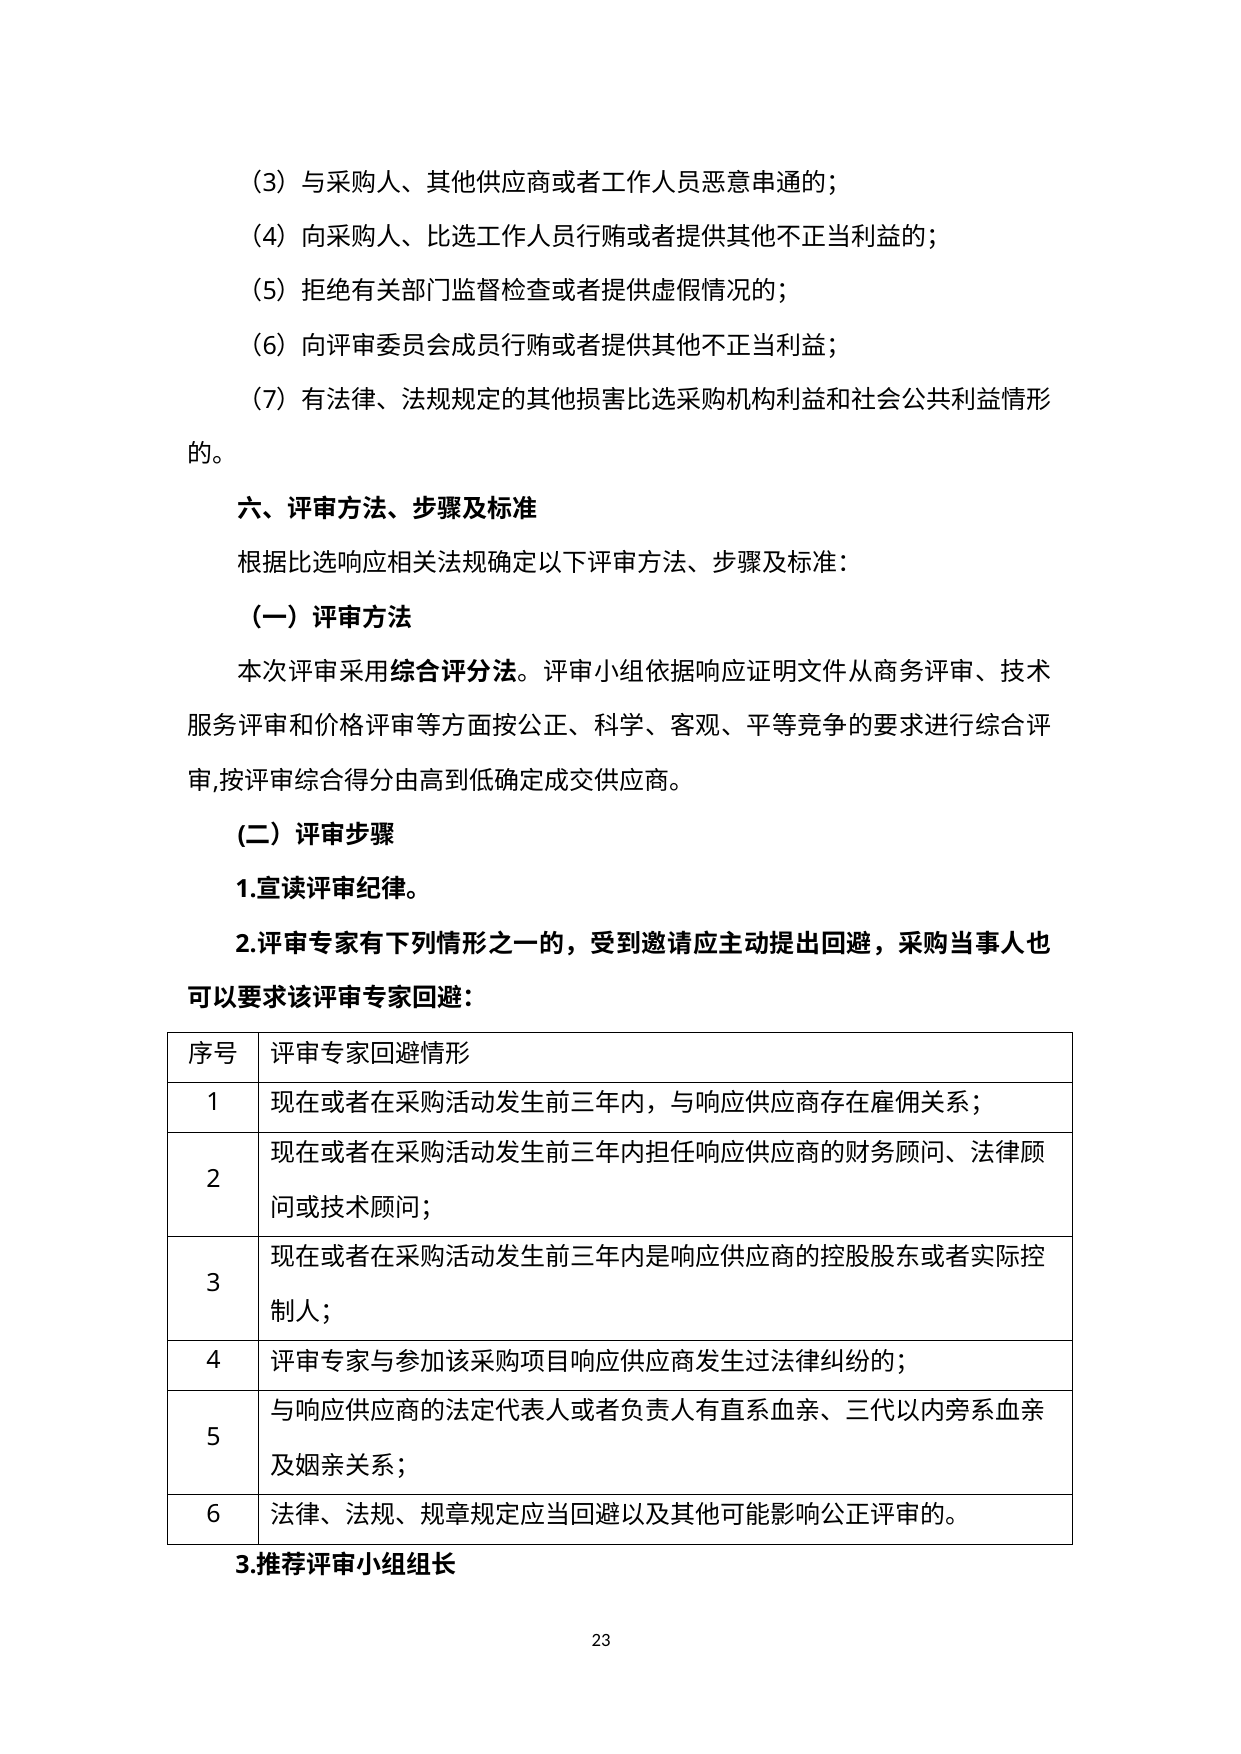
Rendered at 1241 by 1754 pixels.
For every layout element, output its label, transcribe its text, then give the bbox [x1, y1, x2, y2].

text 1.宣读评审纪律。 [187, 869, 1053, 905]
table_cell 与响应供应商的法定代表人或者负责人有直系血亲、三代以内旁系血亲及姻亲关系； [259, 1391, 1072, 1494]
table_cell 1 [168, 1083, 258, 1132]
text （6）向评审委员会成员行贿或者提供其他不正当利益； [187, 325, 1053, 361]
table_cell 2 [168, 1133, 258, 1236]
text 六、评审方法、步骤及标准 [187, 488, 1053, 524]
table_cell 5 [168, 1391, 258, 1494]
text 本次评审采用综合评分法。评审小组依据响应证明文件从商务评审、技术服务评审和价格评审等方面按公正、科学、客观、平等竞争的要求进行综合评审,按评审综合得分由高到低确定成交供应商。 [187, 651, 1053, 796]
text （3）与采购人、其他供应商或者工作人员恶意串通的； [187, 162, 1053, 198]
table_cell 4 [168, 1341, 258, 1390]
text (二）评审步骤 [187, 814, 1053, 851]
text （一）评审方法 [187, 597, 1053, 633]
text 3.推荐评审小组组长 [187, 1545, 1053, 1581]
table_cell 3 [168, 1237, 258, 1340]
text （7）有法律、法规规定的其他损害比选采购机构利益和社会公共利益情形的。 [187, 379, 1053, 470]
text 2.评审专家有下列情形之一的，受到邀请应主动提出回避，采购当事人也可以要求该评审专家回避： [187, 923, 1053, 1014]
text （5）拒绝有关部门监督检查或者提供虚假情况的； [187, 271, 1053, 307]
text （4）向采购人、比选工作人员行贿或者提供其他不正当利益的； [187, 216, 1053, 253]
table_cell 评审专家与参加该采购项目响应供应商发生过法律纠纷的； [259, 1341, 1072, 1390]
table_cell 现在或者在采购活动发生前三年内是响应供应商的控股股东或者实际控制人； [259, 1237, 1072, 1340]
table_cell 法律、法规、规章规定应当回避以及其他可能影响公正评审的。 [259, 1495, 1072, 1544]
table_cell 现在或者在采购活动发生前三年内，与响应供应商存在雇佣关系； [259, 1083, 1072, 1132]
table_header 序号 [168, 1033, 258, 1082]
table_cell 现在或者在采购活动发生前三年内担任响应供应商的财务顾问、法律顾问或技术顾问； [259, 1133, 1072, 1236]
table_header 评审专家回避情形 [259, 1033, 1072, 1082]
text 根据比选响应相关法规确定以下评审方法、步骤及标准： [187, 543, 1053, 579]
table_cell 6 [168, 1495, 258, 1544]
